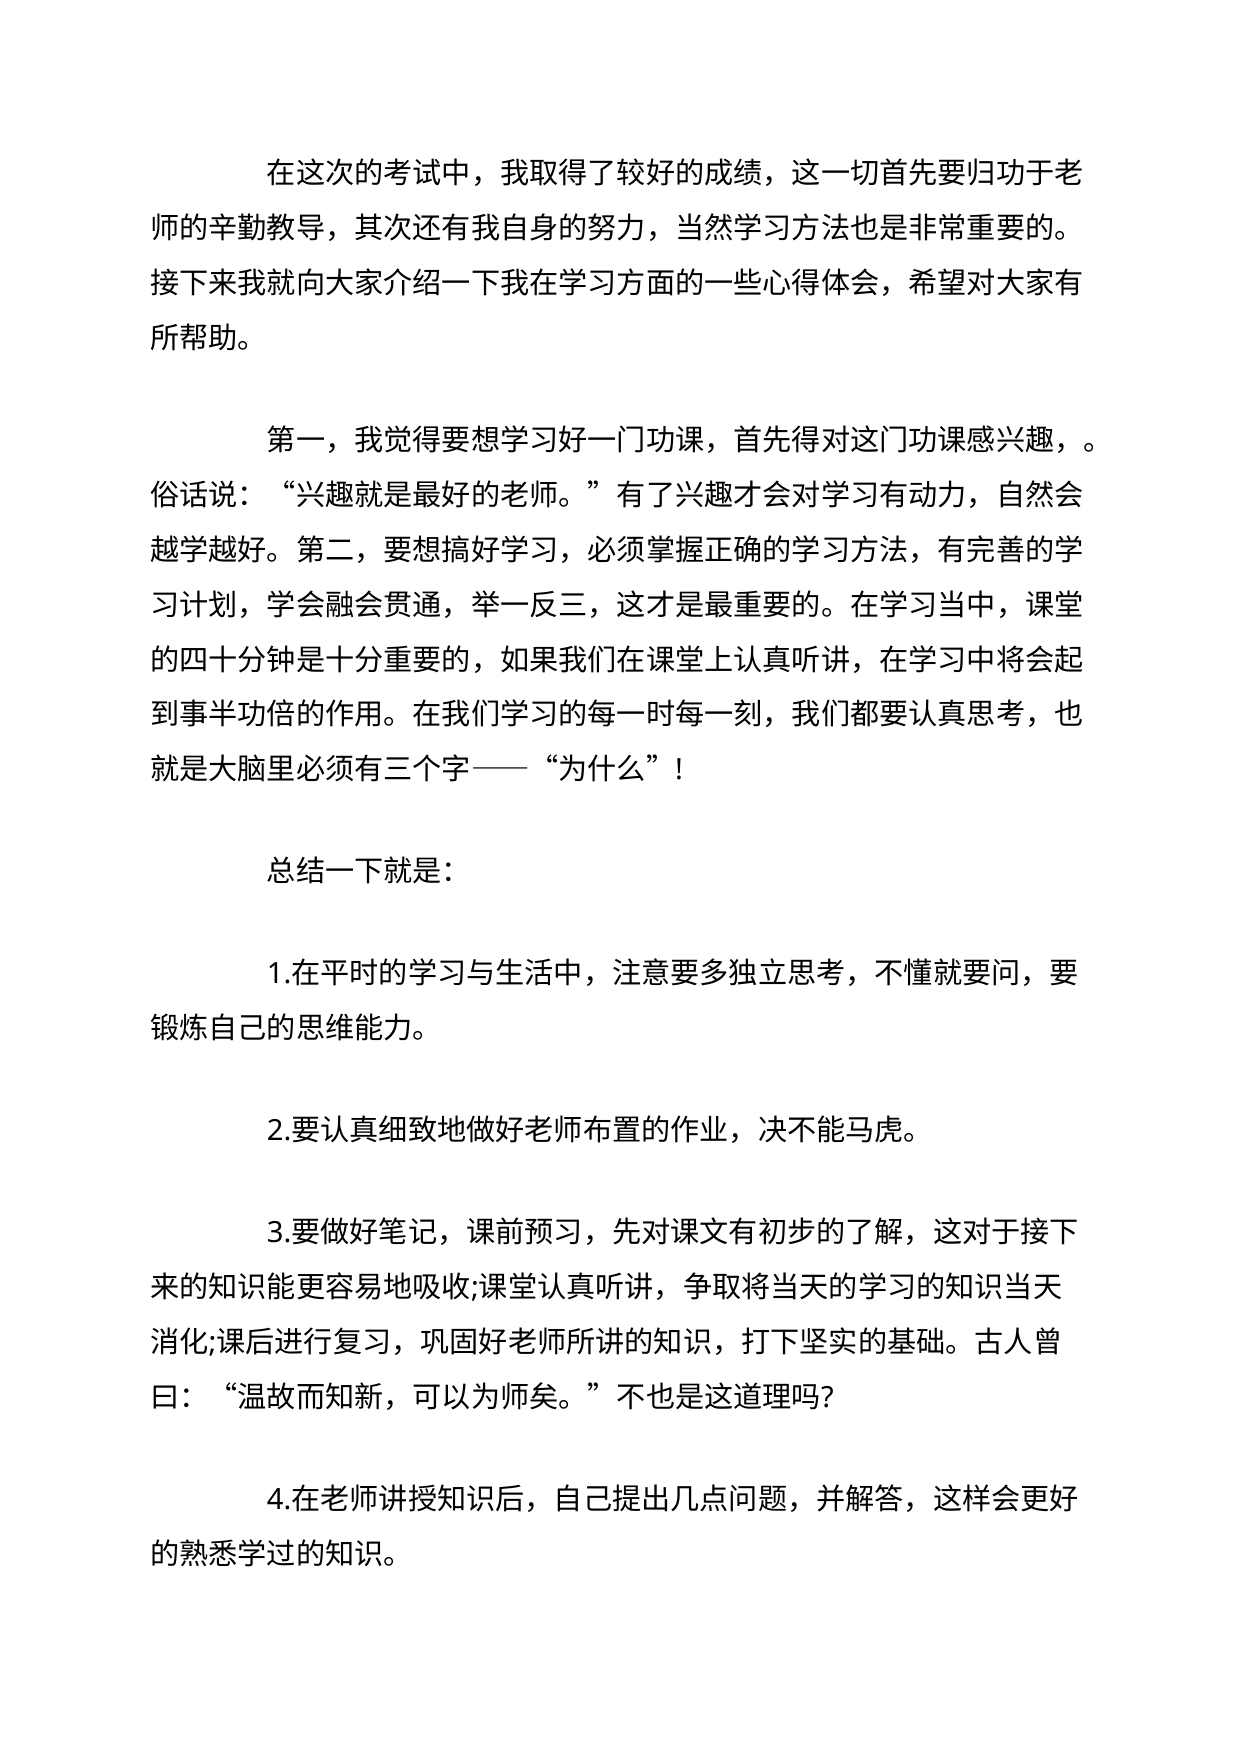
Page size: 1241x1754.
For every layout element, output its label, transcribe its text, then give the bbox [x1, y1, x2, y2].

text 在这次的考试中，我取得了较好的成绩，这一切首先要归功于老师的辛勤教导，其次还有我自身的努力，当然学习方法也是非常重要的。接下来我就向大家介绍一下我在学习方面的一些心得体会，希望对大家有所帮助。 [150, 150, 1090, 357]
text 2.要认真细致地做好老师布置的作业，决不能马虎。 [150, 1106, 1090, 1149]
text 3.要做好笔记，课前预习，先对课文有初步的了解，这对于接下来的知识能更容易地吸收;课堂认真听讲，争取将当天的学习的知识当天消化;课后进行复习，巩固好老师所讲的知识，打下坚实的基础。古人曾曰：“温故而知新，可以为师矣。”不也是这道理吗? [150, 1208, 1090, 1416]
text 4.在老师讲授知识后，自己提出几点问题，并解答，这样会更好的熟悉学过的知识。 [150, 1475, 1090, 1573]
text 1.在平时的学习与生活中，注意要多独立思考，不懂就要问，要锻炼自己的思维能力。 [150, 949, 1090, 1047]
text 第一，我觉得要想学习好一门功课，首先得对这门功课感兴趣，。俗话说：“兴趣就是最好的老师。”有了兴趣才会对学习有动力，自然会越学越好。第二，要想搞好学习，必须掌握正确的学习方法，有完善的学习计划，学会融会贯通，举一反三，这才是最重要的。在学习当中，课堂的四十分钟是十分重要的，如果我们在课堂上认真听讲，在学习中将会起到事半功倍的作用。在我们学习的每一时每一刻，我们都要认真思考，也就是大脑里必须有三个字——“为什么”! [150, 416, 1090, 788]
text 总结一下就是： [150, 848, 1090, 890]
